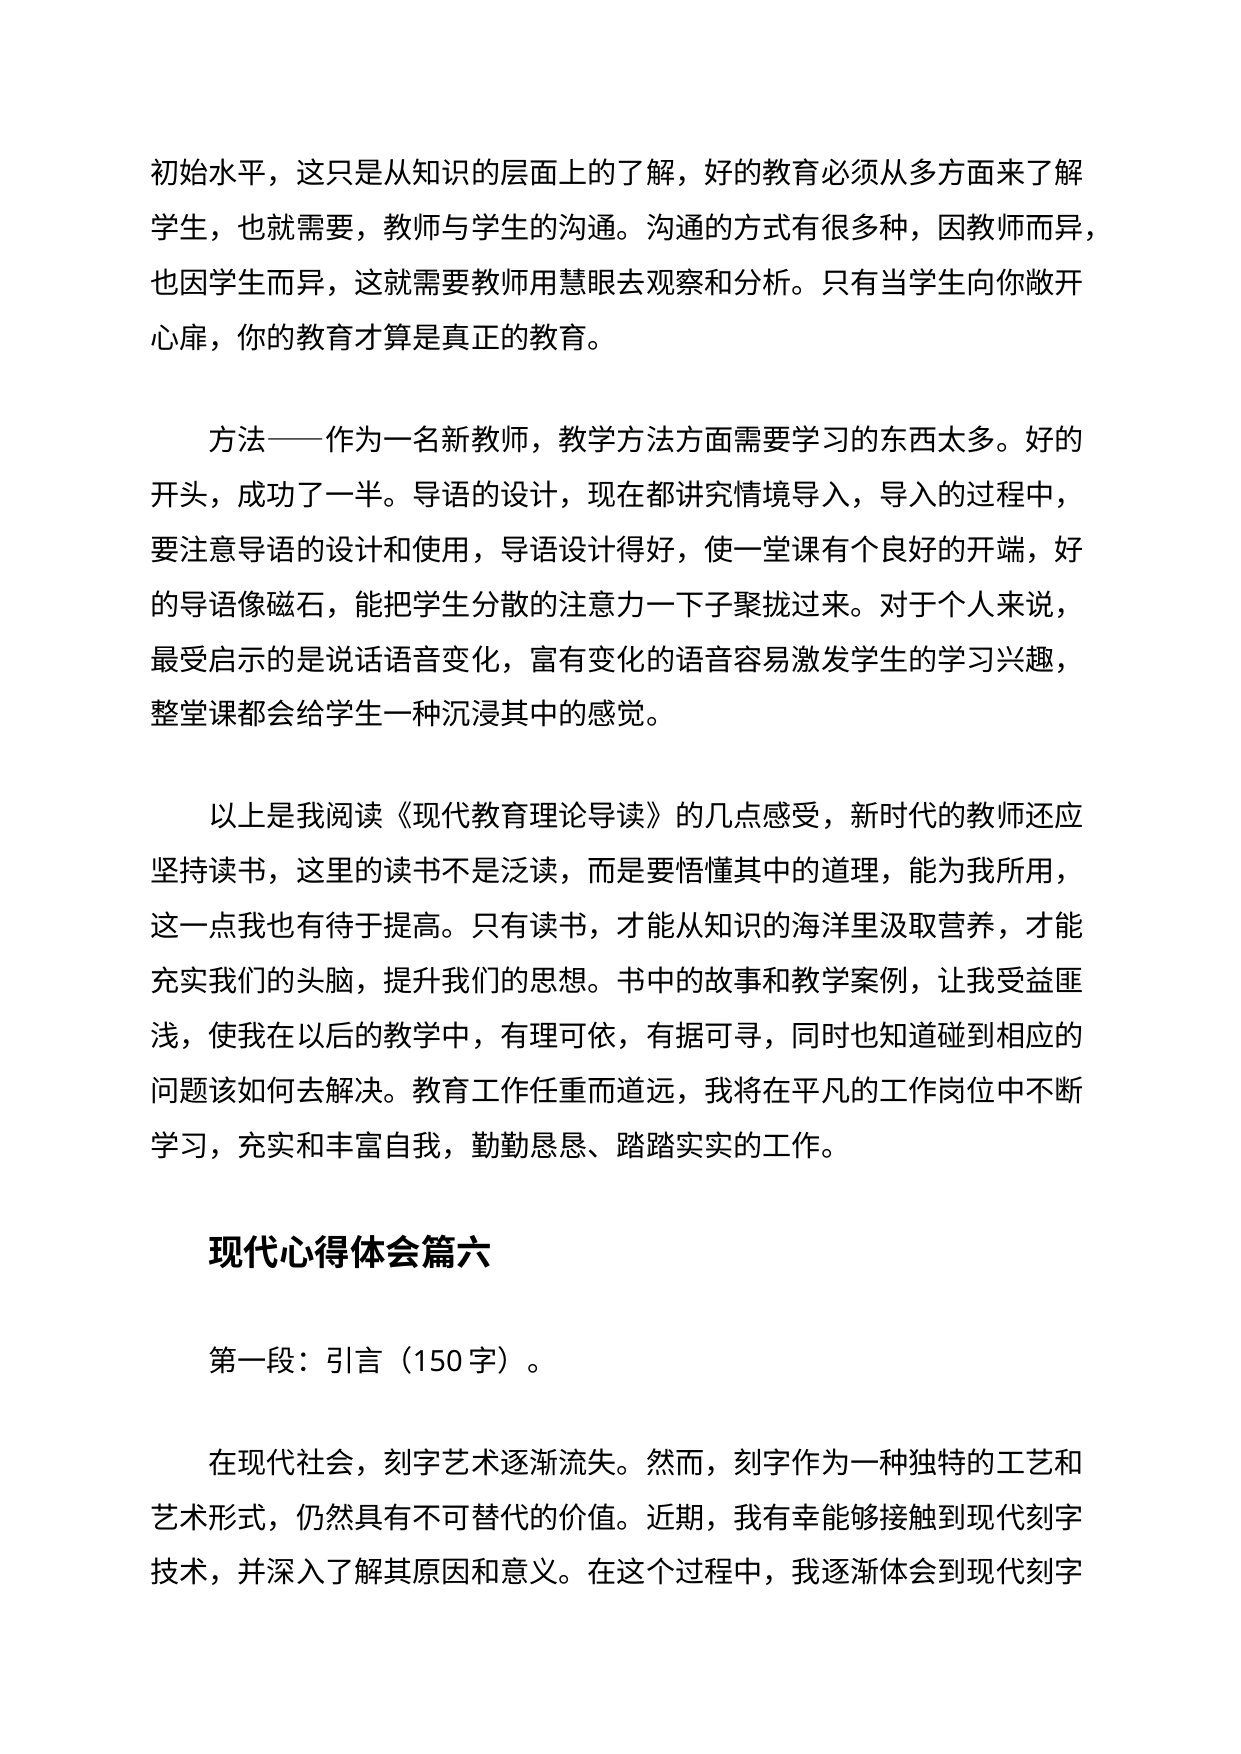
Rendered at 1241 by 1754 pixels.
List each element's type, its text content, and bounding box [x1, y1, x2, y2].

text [150, 150, 1090, 357]
text 方法——作为一名新教师，教学方法方面需要学习的东西太多。好的开头，成功了一半。导语的设计，现在都讲究情境导入，导入的过程中，要注意导语的设计和使用，导语设计得好，使一堂课有个良好的开端，好的导语像磁石，能把学生分散的注意力一下子聚拢过来。对于个人来说，最受启示的是说话语音变化，富有变化的语音容易激发学生的学习兴趣，整堂课都会给学生一种沉浸其中的感觉。 [150, 416, 1090, 733]
text 第一段：引言（150字）。 [150, 1337, 1090, 1380]
text 以上是我阅读《现代教育理论导读》的几点感受，新时代的教师还应坚持读书，这里的读书不是泛读，而是要悟懂其中的道理，能为我所用，这一点我也有待于提高。只有读书，才能从知识的海洋里汲取营养，才能充实我们的头脑，提升我们的思想。书中的故事和教学案例，让我受益匪浅，使我在以后的教学中，有理可依，有据可寻，同时也知道碰到相应的问题该如何去解决。教育工作任重而道远，我将在平凡的工作岗位中不断学习，充实和丰富自我，勤勤恳恳、踏踏实实的工作。 [150, 793, 1090, 1164]
text 现代心得体会篇六 [150, 1224, 1090, 1275]
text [150, 1439, 1090, 1591]
